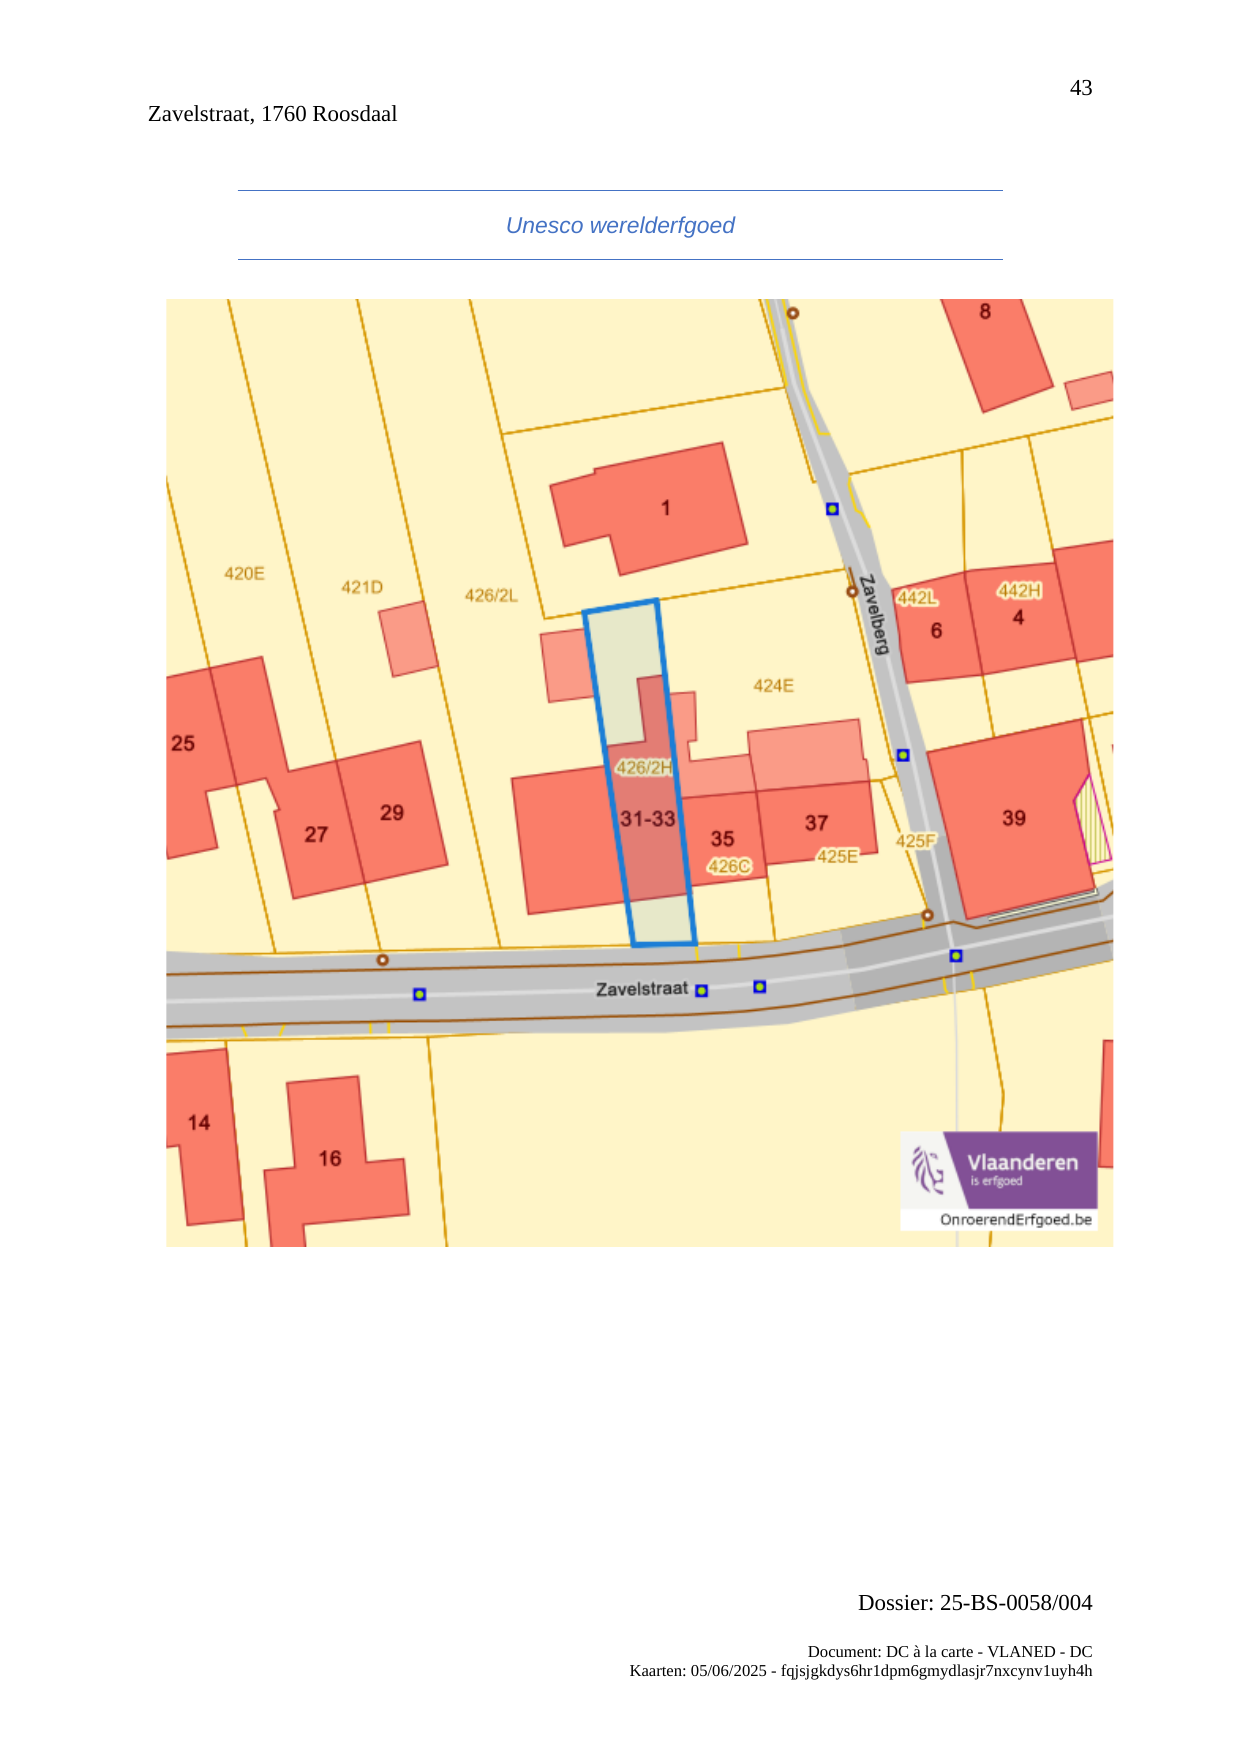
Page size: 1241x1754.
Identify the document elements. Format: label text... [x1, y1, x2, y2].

text Unesco werelderfgoed [238, 191, 1003, 259]
